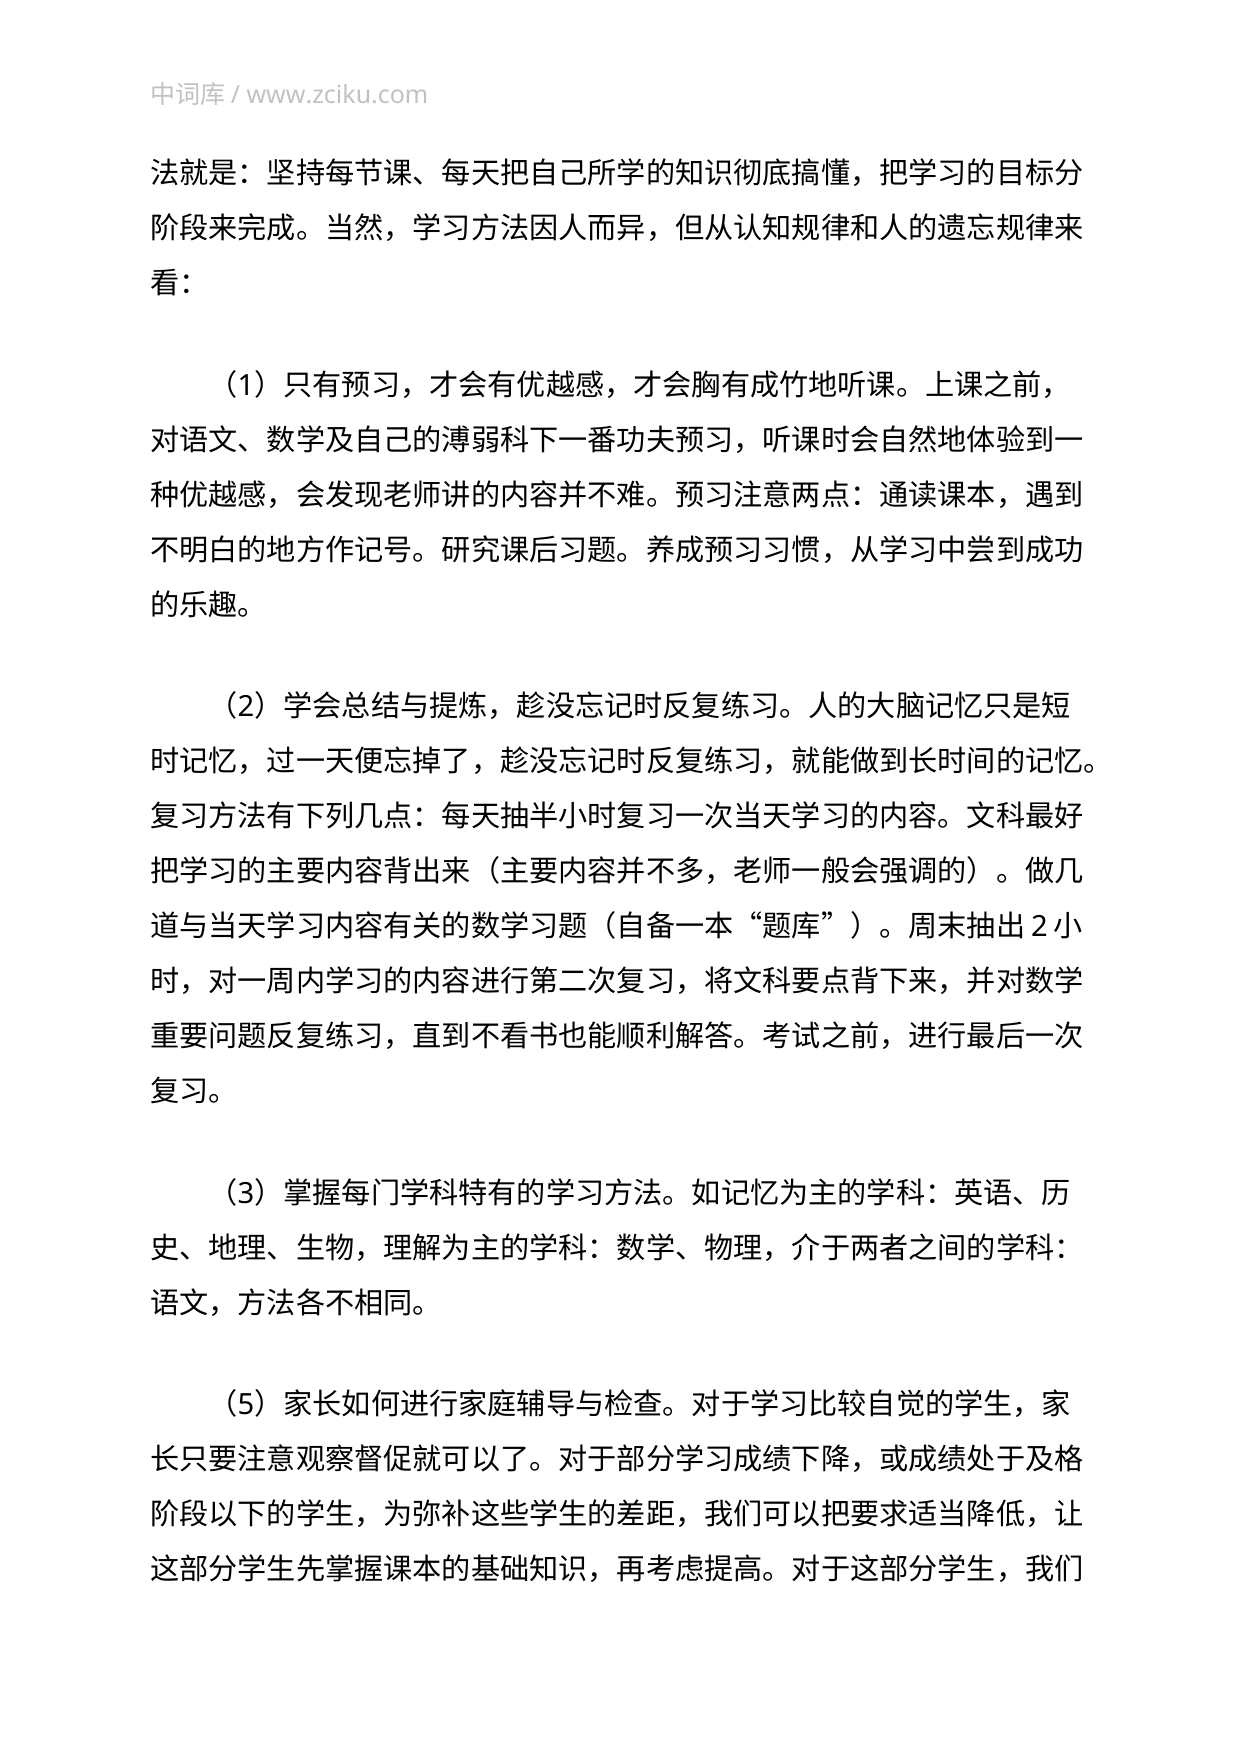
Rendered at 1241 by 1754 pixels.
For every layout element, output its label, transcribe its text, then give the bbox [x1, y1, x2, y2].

text （3）掌握每门学科特有的学习方法。如记忆为主的学科：英语、历史、地理、生物，理解为主的学科：数学、物理，介于两者之间的学科：语文，方法各不相同。 [150, 1169, 1090, 1321]
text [150, 1381, 1090, 1588]
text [150, 150, 1090, 302]
text （1）只有预习，才会有优越感，才会胸有成竹地听课。上课之前，对语文、数学及自己的溥弱科下一番功夫预习，听课时会自然地体验到一种优越感，会发现老师讲的内容并不难。预习注意两点：通读课本，遇到不明白的地方作记号。研究课后习题。养成预习习惯，从学习中尝到成功的乐趣。 [150, 362, 1090, 623]
text （2）学会总结与提炼，趁没忘记时反复练习。人的大脑记忆只是短时记忆，过一天便忘掉了，趁没忘记时反复练习，就能做到长时间的记忆。复习方法有下列几点：每天抽半小时复习一次当天学习的内容。文科最好把学习的主要内容背出来（主要内容并不多，老师一般会强调的）。做几道与当天学习内容有关的数学习题（自备一本“题库”）。周末抽出2小时，对一周内学习的内容进行第二次复习，将文科要点背下来，并对数学重要问题反复练习，直到不看书也能顺利解答。考试之前，进行最后一次复习。 [150, 683, 1090, 1110]
